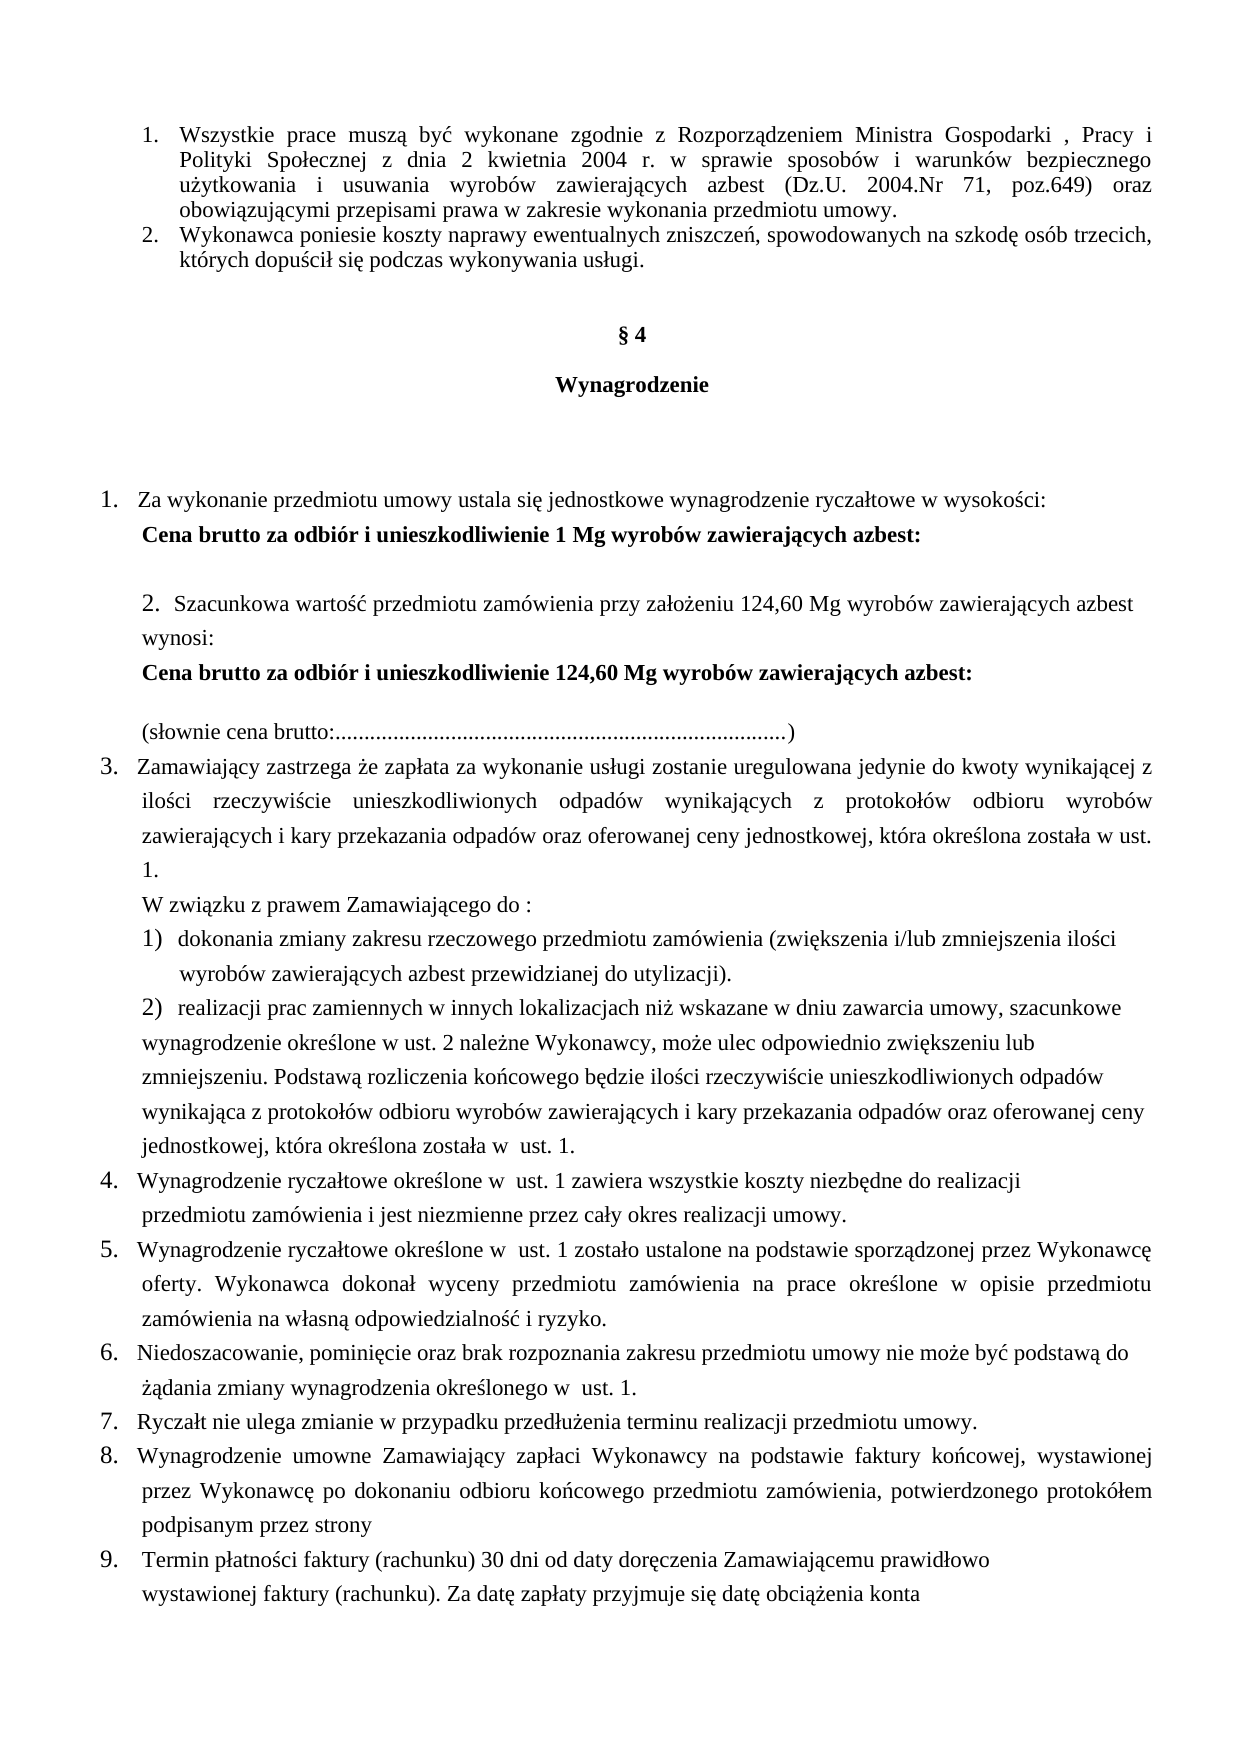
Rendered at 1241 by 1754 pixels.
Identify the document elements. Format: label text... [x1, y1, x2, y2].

subtitle § 4 [110, 322, 1154, 347]
text (słownie cena brutto: ) [142, 712, 1154, 747]
list Za wykonanie przedmiotu umowy ustala się jednostkowe wynagrodzenie ryczałtowe w wysokości: [100, 480, 1154, 515]
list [100, 1540, 1031, 1609]
list Wynagrodzenie ryczałtowe określone w ust. 1 zawiera wszystkie koszty niezbędne do realizacji przedmiotu zamówienia i jest niezmienne przez cały okres realizacji umowy. [100, 1161, 1049, 1229]
text Wynagrodzenie [110, 372, 1154, 397]
list Zamawiający zastrzega że zapłata za wykonanie usługi zostanie uregulowana jedynie do kwoty wynikającej z ilości rzeczywiście unieszkodliwionych odpadów wynikających z protokołów odbioru wyrobów zawierających i kary przekazania odpadów oraz oferowanej ceny jednostkowej, która określona została w ust. 1. [100, 747, 1154, 885]
list Niedoszacowanie, pominięcie oraz brak rozpoznania zakresu przedmiotu umowy nie może być podstawą do żądania zmiany wynagrodzenia określonego w ust. 1. [100, 1333, 1154, 1402]
list Ryczałt nie ulega zmianie w przypadku przedłużenia terminu realizacji przedmiotu umowy. [100, 1402, 1154, 1436]
text Cena brutto za odbiór i unieszkodliwienie 1 Mg wyrobów zawierających azbest: [142, 515, 1135, 549]
list dokonania zmiany zakresu rzeczowego przedmiotu zamówienia (zwiększenia i/lub zmniejszenia ilości wyrobów zawierających azbest przewidzianej do utylizacji). [142, 919, 1154, 988]
list Wszystkie prace muszą być wykonane zgodnie z Rozporządzeniem Ministra Gospodarki , Pracy i Polityki Społecznej z dnia 2 kwietnia 2004 r. w sprawie sposobów i warunków bezpiecznego użytkowania i usuwania wyrobów zawierających azbest (Dz.U. 2004.Nr 71, poz.649) oraz obowiązującymi przepisami prawa w zakresie wykonania przedmiotu umowy. [142, 122, 1154, 222]
list Szacunkowa wartość przedmiotu zamówienia przy założeniu 124,60 Mg wyrobów zawierających azbest wynosi: [142, 584, 1135, 653]
list realizacji prac zamiennych w innych lokalizacjach niż wskazane w dniu zawarcia umowy, szacunkowe wynagrodzenie określone w ust. 2 należne Wykonawcy, może ulec odpowiednio zwiększeniu lub zmniejszeniu. Podstawą rozliczenia końcowego będzie ilości rzeczywiście unieszkodliwionych odpadów wynikająca z protokołów odbioru wyrobów zawierających i kary przekazania odpadów oraz oferowanej ceny jednostkowej, która określona została w ust. 1. [142, 988, 1154, 1161]
list Wynagrodzenie umowne Zamawiający zapłaci Wykonawcy na podstawie faktury końcowej, wystawionej przez Wykonawcę po dokonaniu odbioru końcowego przedmiotu zamówienia, potwierdzonego protokółem podpisanym przez strony [100, 1436, 1154, 1540]
text W związku z prawem Zamawiającego do : [142, 885, 1154, 919]
text Cena brutto za odbiór i unieszkodliwienie 124,60 Mg wyrobów zawierających azbest: [142, 653, 1154, 687]
list Wynagrodzenie ryczałtowe określone w ust. 1 zostało ustalone na podstawie sporządzonej przez Wykonawcę oferty. Wykonawca dokonał wyceny przedmiotu zamówienia na prace określone w opisie przedmiotu zamówienia na własną odpowiedzialność i ryzyko. [100, 1229, 1154, 1333]
list Wykonawca poniesie koszty naprawy ewentualnych zniszczeń, spowodowanych na szkodę osób trzecich, których dopuścił się podczas wykonywania usługi. [142, 222, 1154, 272]
